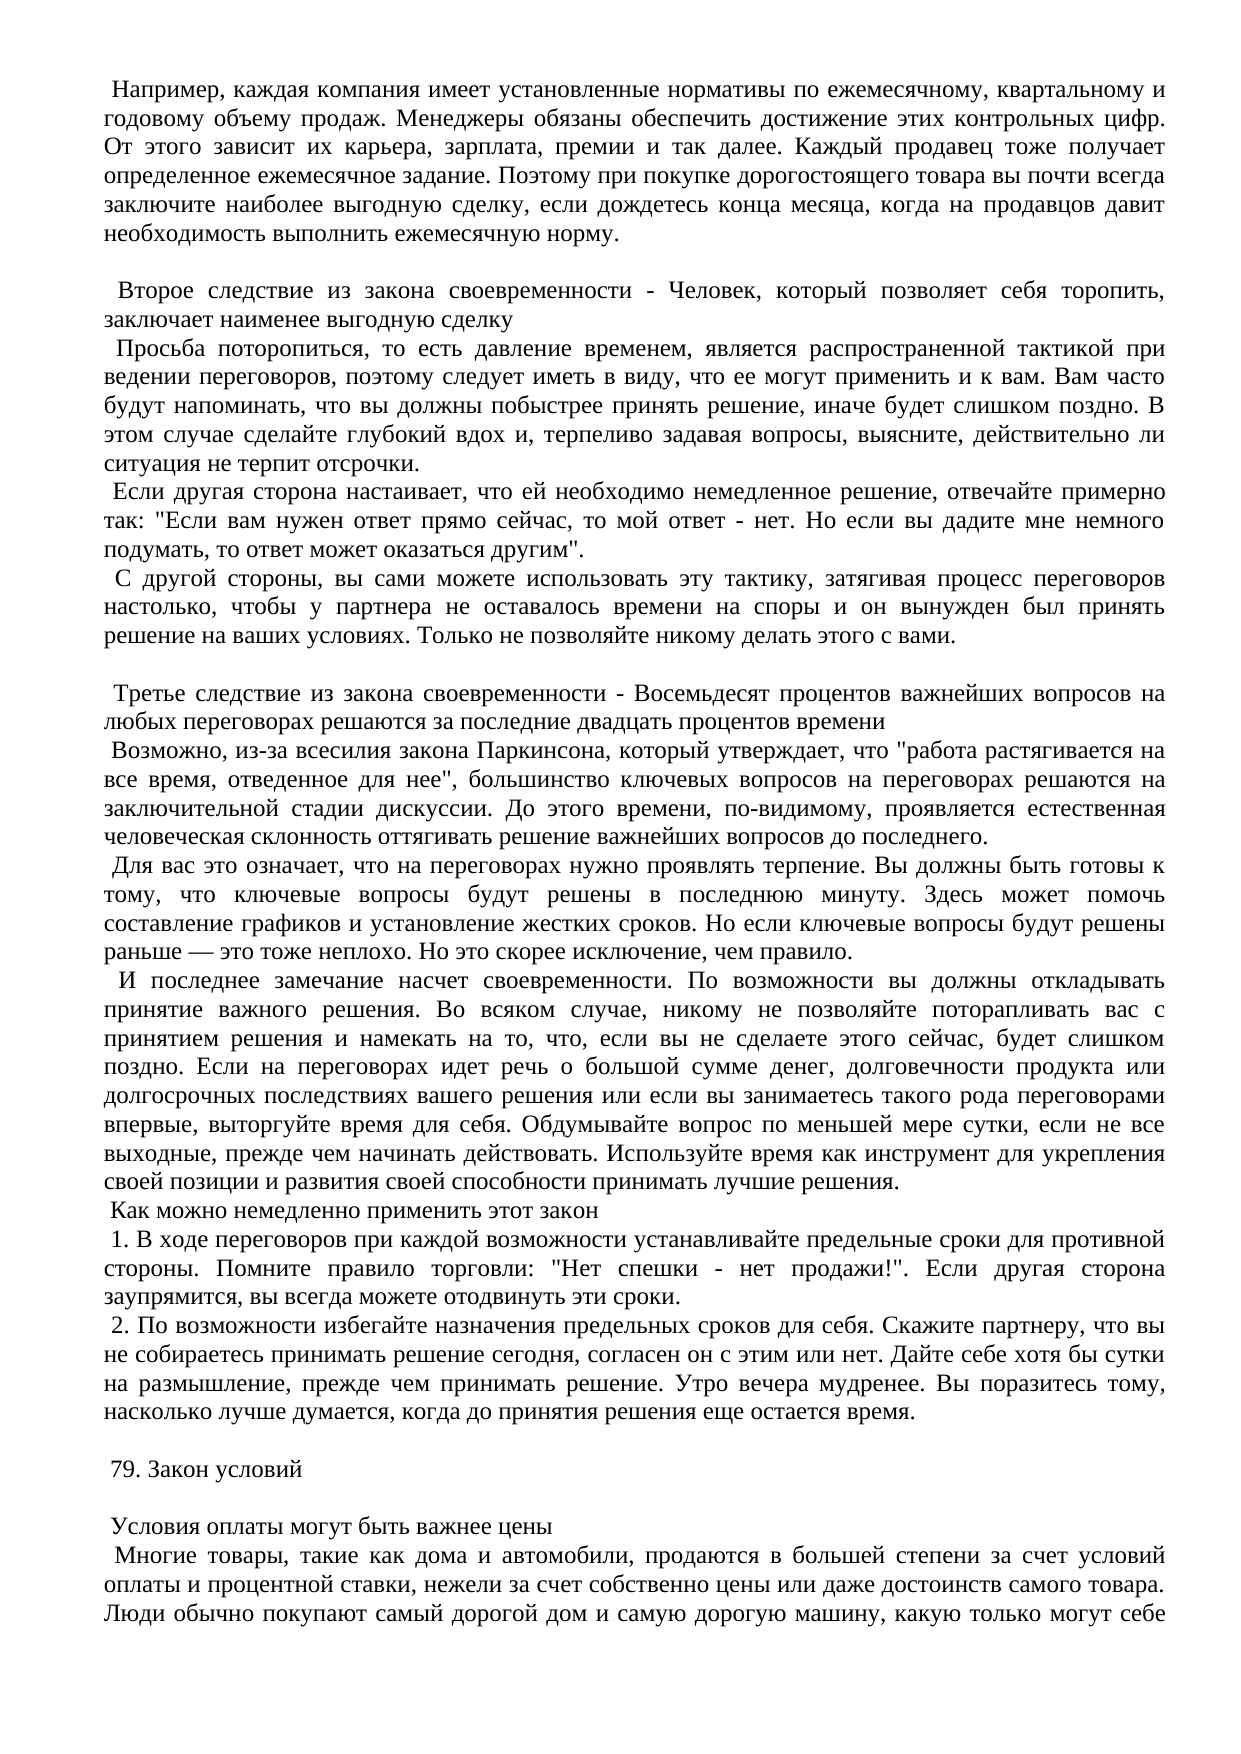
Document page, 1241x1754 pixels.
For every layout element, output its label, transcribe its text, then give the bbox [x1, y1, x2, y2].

text Например, каждая компания имеет установленные нормативы по ежемесячному, квартальному и годовому объему продаж. Менеджеры обязаны обеспечить достижение этих контрольных цифр. От этого зависит их карьера, зарплата, премии и так далее. Каждый продавец тоже получает определенное ежемесячное задание. Поэтому при покупке дорогостоящего товара вы почти всегда заключите наиболее выгодную сделку, если дождетесь конца месяца, когда на продавцов давит необходимость выполнить ежемесячную норму. [103, 74, 1167, 246]
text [103, 1540, 1167, 1626]
text Для вас это означает, что на переговорах нужно проявлять терпение. Вы должны быть готовы к тому, что ключевые вопросы будут решены в последнюю минуту. Здесь может помочь составление графиков и установление жестких сроков. Но если ключевые вопросы будут решены раньше — это тоже неплохо. Но это скорее исключение, чем правило. [103, 850, 1167, 965]
text 2. По возможности избегайте назначения предельных сроков для себя. Скажите партнеру, что вы не собираетесь принимать решение сегодня, согласен он с этим или нет. Дайте себе хотя бы сутки на размышление, прежде чем принимать решение. Утро вечера мудренее. Вы поразитесь тому, насколько лучше думается, когда до принятия решения еще остается время. [103, 1310, 1167, 1425]
text Возможно, из-за всесилия закона Паркинсона, который утверждает, что "работа растягивается на все время, отведенное для нее", большинство ключевых вопросов на переговорах решаются на заключительной стадии дискуссии. До этого времени, по-видимому, проявляется естественная человеческая склонность оттягивать решение важнейших вопросов до последнего. [103, 735, 1167, 850]
text 79. Закон условий [103, 1454, 1167, 1483]
text Если другая сторона настаивает, что ей необходимо немедленное решение, отвечайте примерно так: "Если вам нужен ответ прямо сейчас, то мой ответ - нет. Но если вы дадите мне немного подумать, то ответ может оказаться другим". [103, 476, 1167, 563]
text И последнее замечание насчет своевременности. По возможности вы должны откладывать принятие важного решения. Во всяком случае, никому не позволяйте поторапливать вас с принятием решения и намекать на то, что, если вы не сделаете этого сейчас, будет слишком поздно. Если на переговорах идет речь о большой сумме денег, долговечности продукта или долгосрочных последствиях вашего решения или если вы занимаетесь такого рода переговорами впервые, выторгуйте время для себя. Обдумывайте вопрос по меньшей мере сутки, если не все выходные, прежде чем начинать действовать. Используйте время как инструмент для укрепления своей позиции и развития своей способности принимать лучшие решения. [103, 965, 1167, 1195]
text Как можно немедленно применить этот закон [103, 1195, 1167, 1224]
text 1. В ходе переговоров при каждой возможности устанавливайте предельные сроки для противной стороны. Помните правило торговли: "Нет спешки - нет продажи!". Если другая сторона заупрямится, вы всегда можете отодвинуть эти сроки. [103, 1224, 1167, 1310]
text Второе следствие из закона своевременности - Человек, который позволяет себя торопить, заключает наименее выгодную сделку [103, 275, 1167, 333]
text Третье следствие из закона своевременности - Восемьдесят процентов важнейших вопросов на любых переговорах решаются за последние двадцать процентов времени [103, 678, 1167, 735]
text Условия оплаты могут быть важнее цены [103, 1511, 1167, 1540]
text С другой стороны, вы сами можете использовать эту тактику, затягивая процесс переговоров настолько, чтобы у партнера не оставалось времени на споры и он вынужден был принять решение на ваших условиях. Только не позволяйте никому делать этого с вами. [103, 563, 1167, 649]
text Просьба поторопиться, то есть давление временем, является распространенной тактикой при ведении переговоров, поэтому следует иметь в виду, что ее могут применить и к вам. Вам часто будут напоминать, что вы должны побыстрее принять решение, иначе будет слишком поздно. В этом случае сделайте глубокий вдох и, терпеливо задавая вопросы, выясните, действительно ли ситуация не терпит отсрочки. [103, 333, 1167, 476]
